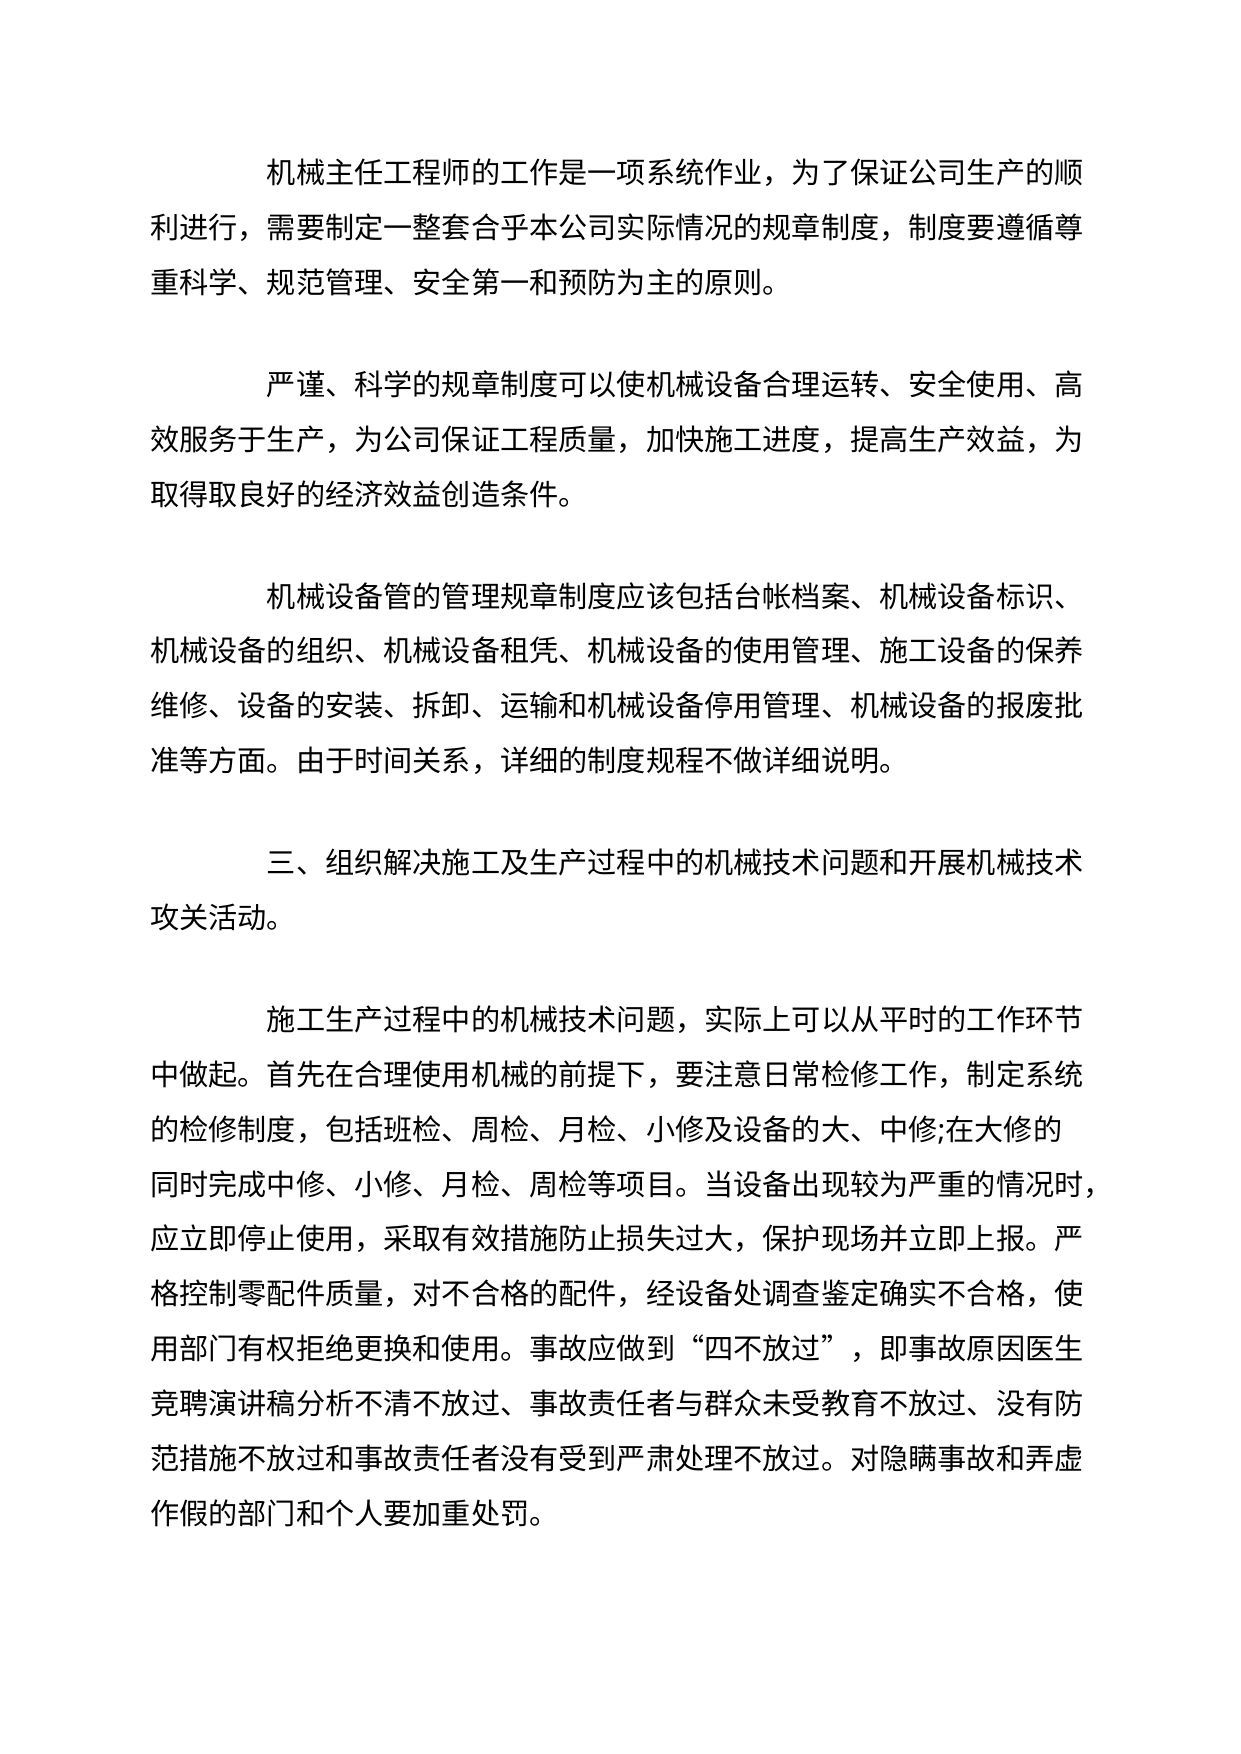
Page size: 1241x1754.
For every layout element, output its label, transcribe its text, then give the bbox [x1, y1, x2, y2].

text 机械设备管的管理规章制度应该包括台帐档案、机械设备标识、机械设备的组织、机械设备租凭、机械设备的使用管理、施工设备的保养维修、设备的安装、拆卸、运输和机械设备停用管理、机械设备的报废批准等方面。由于时间关系，详细的制度规程不做详细说明。 [150, 573, 1090, 780]
text 施工生产过程中的机械技术问题，实际上可以从平时的工作环节中做起。首先在合理使用机械的前提下，要注意日常检修工作，制定系统的检修制度，包括班检、周检、月检、小修及设备的大、中修;在大修的同时完成中修、小修、月检、周检等项目。当设备出现较为严重的情况时，应立即停止使用，采取有效措施防止损失过大，保护现场并立即上报。严格控制零配件质量，对不合格的配件，经设备处调查鉴定确实不合格，使用部门有权拒绝更换和使用。事故应做到“四不放过”，即事故原因医生竞聘演讲稿分析不清不放过、事故责任者与群众未受教育不放过、没有防范措施不放过和事故责任者没有受到严肃处理不放过。对隐瞒事故和弄虚作假的部门和个人要加重处罚。 [150, 996, 1090, 1533]
text 三、组织解决施工及生产过程中的机械技术问题和开展机械技术攻关活动。 [150, 839, 1090, 937]
text 机械主任工程师的工作是一项系统作业，为了保证公司生产的顺利进行，需要制定一整套合乎本公司实际情况的规章制度，制度要遵循尊重科学、规范管理、安全第一和预防为主的原则。 [150, 150, 1090, 302]
text 严谨、科学的规章制度可以使机械设备合理运转、安全使用、高效服务于生产，为公司保证工程质量，加快施工进度，提高生产效益，为取得取良好的经济效益创造条件。 [150, 362, 1090, 514]
